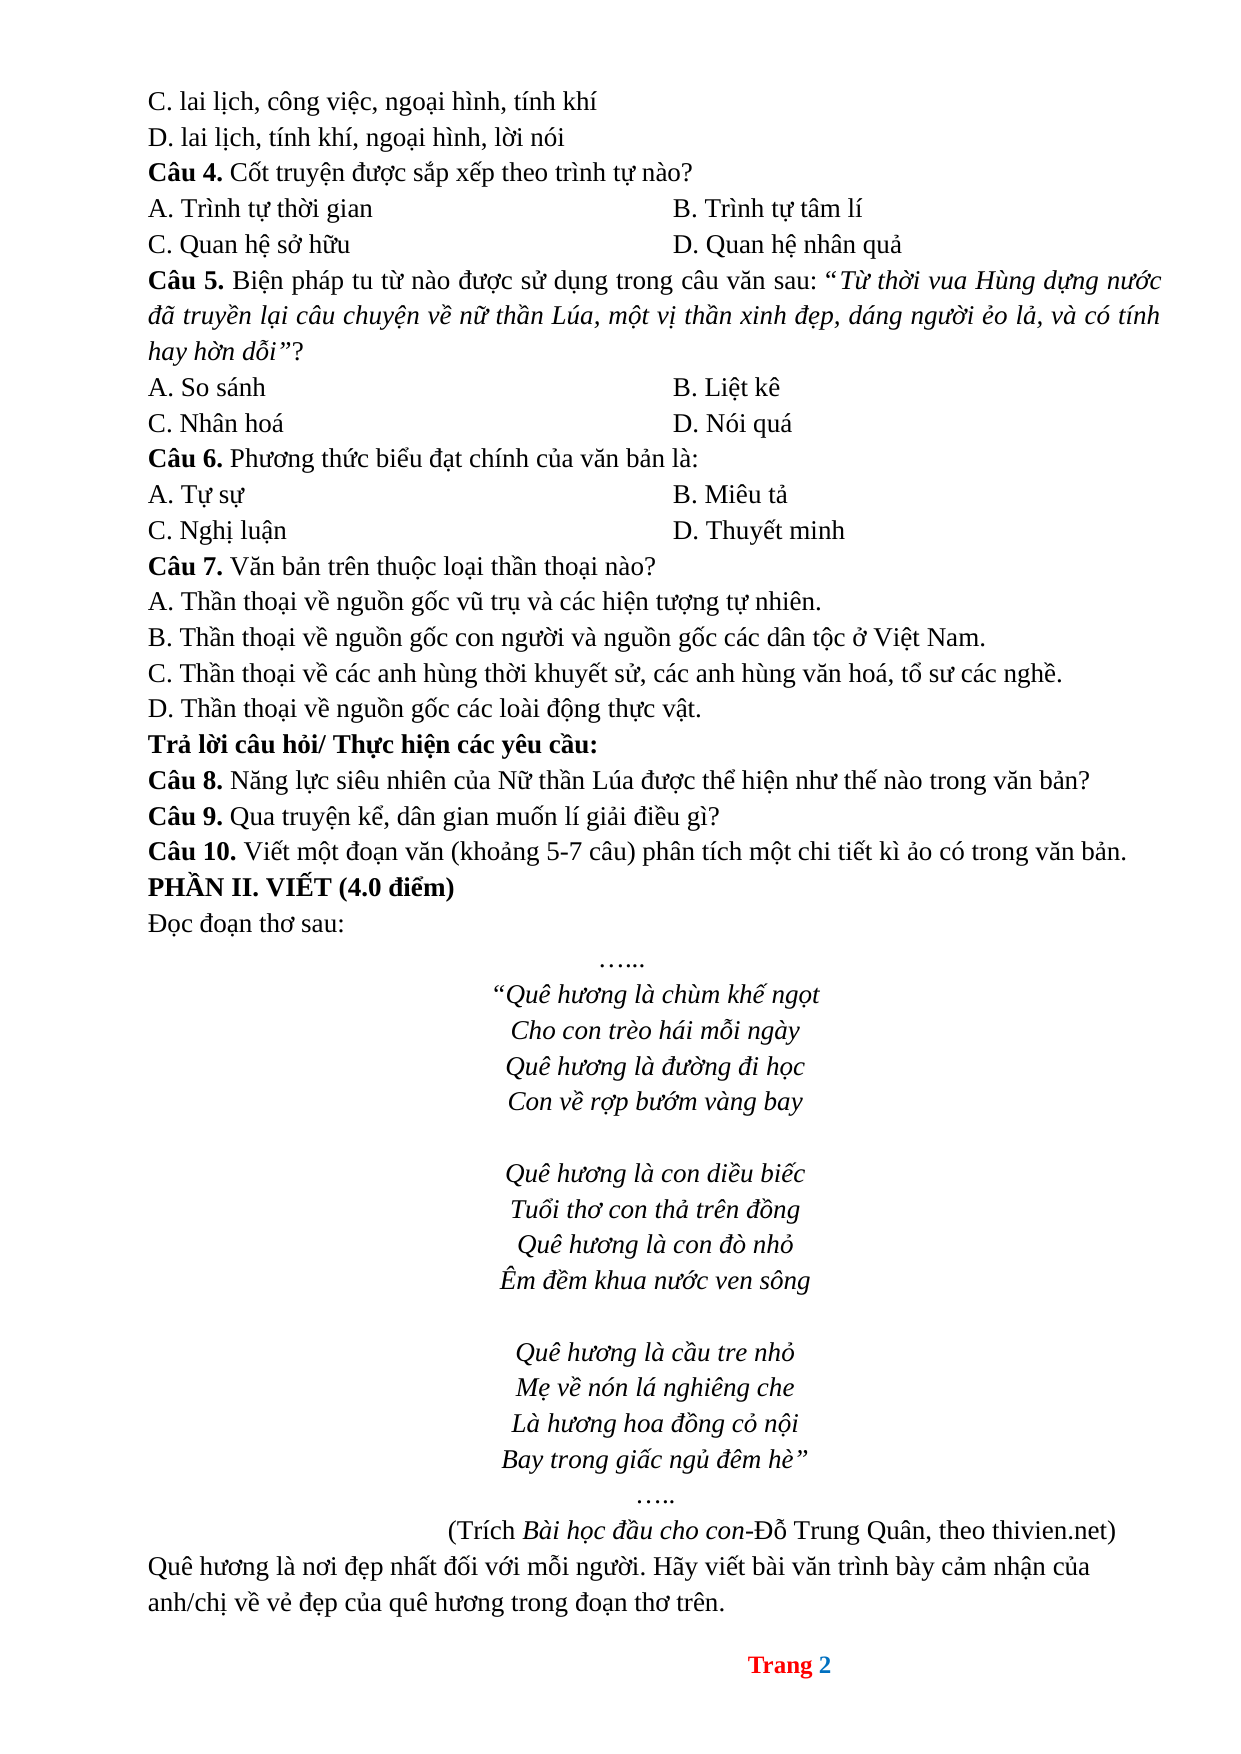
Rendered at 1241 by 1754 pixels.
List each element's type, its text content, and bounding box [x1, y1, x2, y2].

text Quê hương là con diều biếc [148, 1157, 1162, 1188]
text Câu 4. Cốt truyện được sắp xếp theo trình tự nào? [148, 157, 1162, 188]
text Câu 6. Phương thức biểu đạt chính của văn bản là: [148, 442, 1162, 473]
text Quê hương là nơi đẹp nhất đối với mỗi người. Hãy viết bài văn trình bày cảm nhận của anh/chị về vẻ đẹp của quê hương trong đoạn thơ trên. [148, 1550, 1162, 1617]
text A. Trình tự thời gian B. Trình tự tâm lí [148, 192, 1162, 223]
text Câu 8. Năng lực siêu nhiên của Nữ thần Lúa được thể hiện như thế nào trong văn bản? Câu 9. Qua truyện kể, dân gian muốn lí giải điều gì? [148, 764, 1162, 831]
text C. Quan hệ sở hữu D. Quan hệ nhân quả [148, 228, 1162, 259]
text (Trích Bài học đầu cho con-Đỗ Trung Quân, theo thivien.net) [373, 1514, 1162, 1545]
text C. Nhân hoá D. Nói quá [148, 407, 1162, 438]
text ….. [148, 1478, 1162, 1510]
text A. So sánh B. Liệt kê [148, 371, 1162, 402]
text Là hương hoa đồng cỏ nội [148, 1407, 1162, 1438]
text C. lai lịch, công việc, ngoại hình, tính khí [148, 85, 1162, 116]
text PHẦN II. VIẾT (4.0 điểm) [148, 871, 1162, 902]
text Quê hương là con đò nhỏ [148, 1228, 1162, 1259]
text Êm đềm khua nước ven sông [148, 1264, 1162, 1295]
text Cho con trèo hái mỗi ngày [148, 1014, 1162, 1045]
text C. Thần thoại về các anh hùng thời khuyết sử, các anh hùng văn hoá, tổ sư các nghề. [148, 657, 1162, 688]
text Câu 5. Biện pháp tu từ nào được sử dụng trong câu văn sau: “Từ thời vua Hùng dựng nước đã truyền lại câu chuyện về nữ thần Lúa, một vị thần xinh đẹp, dáng người ẻo lả, và có tính hay hờn dỗi”? [148, 264, 1162, 366]
text Mẹ về nón lá nghiêng che [148, 1371, 1162, 1402]
text C. Nghị luận D. Thuyết minh [148, 514, 1162, 545]
text “Quê hương là chùm khế ngọt [148, 978, 1162, 1009]
text A. Thần thoại về nguồn gốc vũ trụ và các hiện tượng tự nhiên. [148, 585, 1162, 616]
text D. Thần thoại về nguồn gốc các loài động thực vật. [148, 692, 1162, 724]
text …... [523, 943, 1162, 974]
text Đọc đoạn thơ sau: [148, 907, 1162, 938]
text Câu 10. Viết một đoạn văn (khoảng 5-7 câu) phân tích một chi tiết kì ảo có trong văn bản. [148, 835, 1162, 867]
text Tuổi thơ con thả trên đồng [148, 1193, 1162, 1224]
text D. lai lịch, tính khí, ngoại hình, lời nói [148, 121, 1162, 152]
text Câu 7. Văn bản trên thuộc loại thần thoại nào? [148, 549, 1162, 581]
text B. Thần thoại về nguồn gốc con người và nguồn gốc các dân tộc ở Việt Nam. [148, 621, 1162, 652]
text A. Tự sự B. Miêu tả [148, 478, 1162, 509]
text Con về rợp bướm vàng bay [148, 1086, 1162, 1117]
text Trả lời câu hỏi/ Thực hiện các yêu cầu: [148, 728, 1162, 759]
text Bay trong giấc ngủ đêm hè” [148, 1443, 1162, 1474]
text Quê hương là cầu tre nhỏ [148, 1336, 1162, 1367]
text Quê hương là đường đi học [148, 1050, 1162, 1081]
